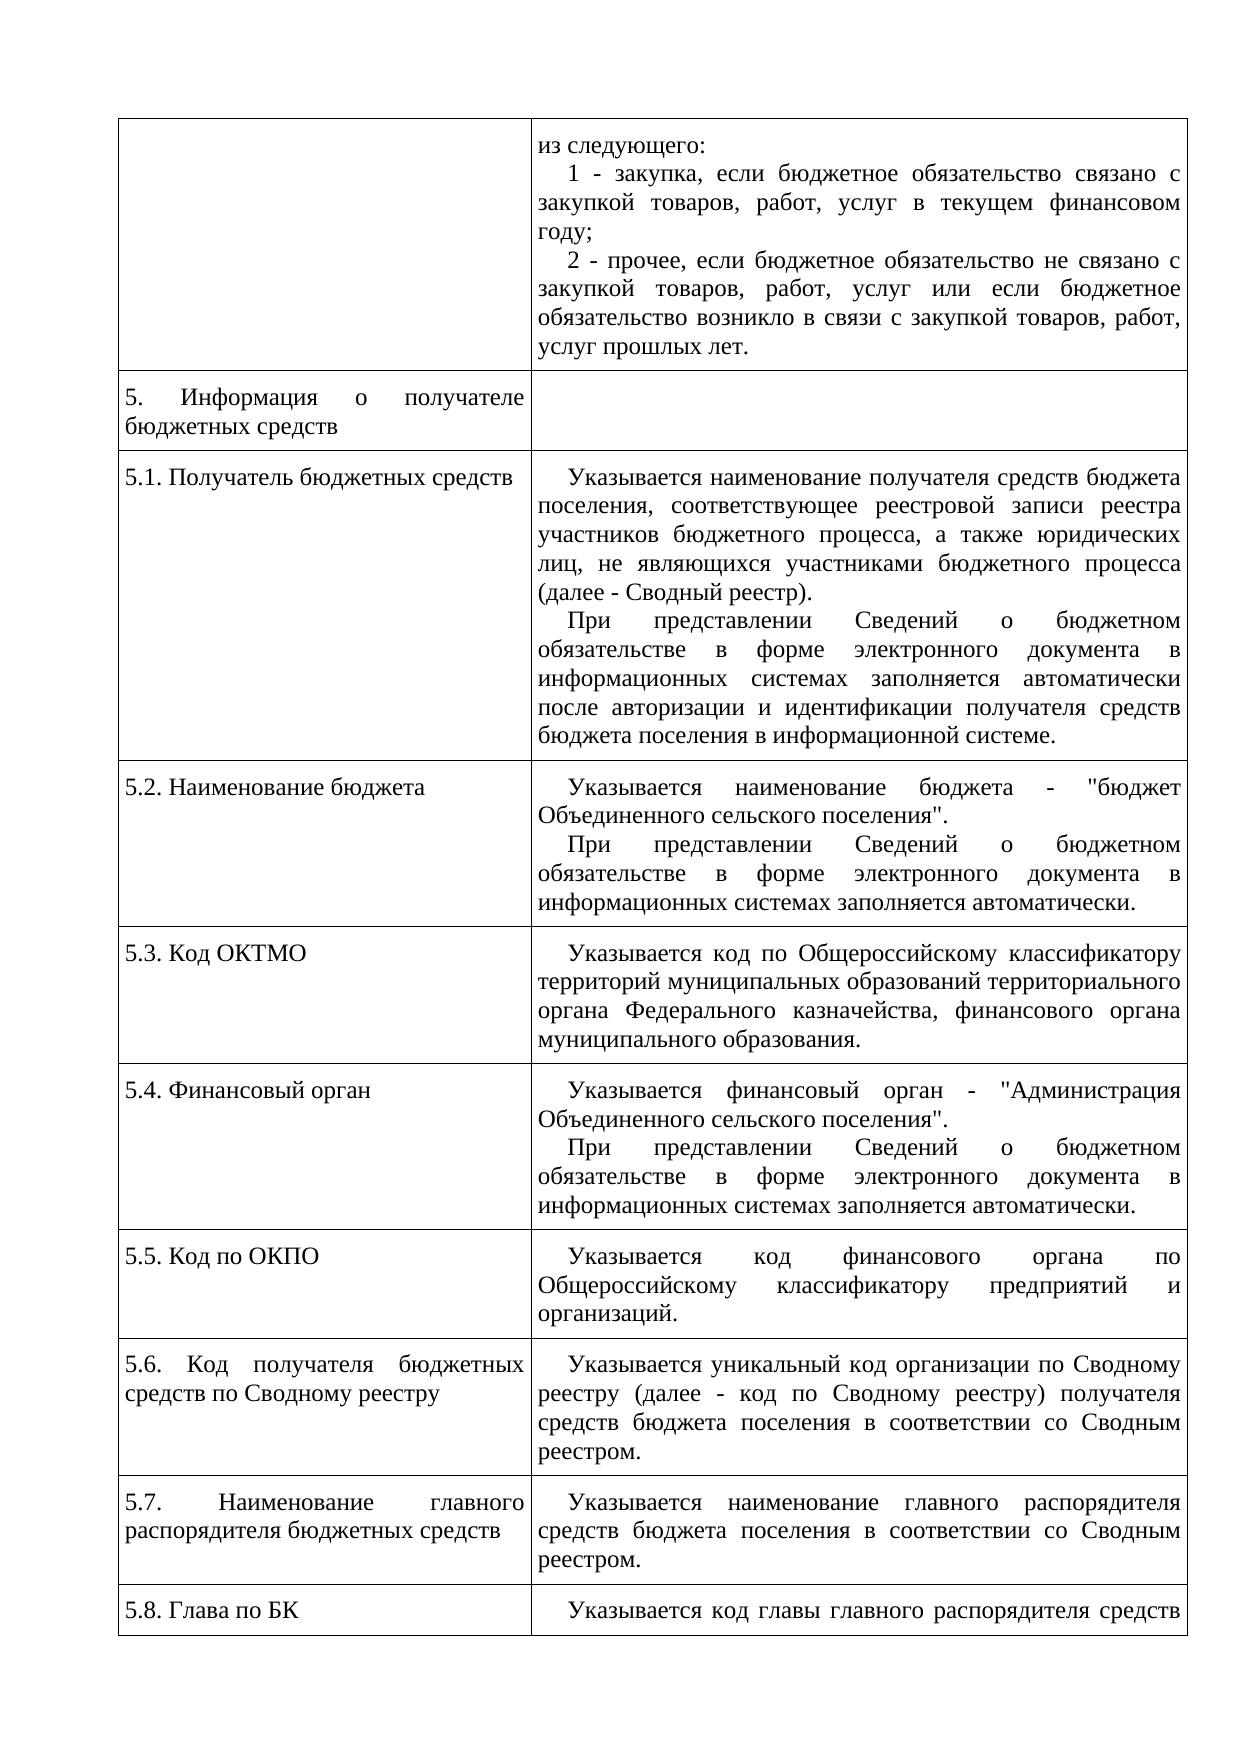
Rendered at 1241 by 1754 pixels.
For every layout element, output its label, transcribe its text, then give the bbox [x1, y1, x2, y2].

table_cell [532, 371, 1187, 450]
table_cell 5. Информация о получателе бюджетных средств [119, 371, 531, 450]
table_cell 5.1. Получатель бюджетных средств [119, 451, 531, 760]
table_cell 5.6. Код получателя бюджетных средств по Сводному реестру [119, 1339, 531, 1475]
table_cell Указывается код по Общероссийскому классификатору территорий муниципальных образований территориального органа Федерального казначейства, финансового органа муниципального образования. [532, 927, 1187, 1063]
table_cell 5.5. Код по ОКПО [119, 1230, 531, 1338]
table_cell 5.4. Финансовый орган [119, 1064, 531, 1229]
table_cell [532, 119, 1187, 370]
table_cell Указывается код финансового органа по Общероссийскому классификатору предприятий и организаций. [532, 1230, 1187, 1338]
table_cell Указывается наименование бюджета - "бюджет Объединенного сельского поселения". При представлении Сведений о бюджетном обязательстве в форме электронного документа в информационных системах заполняется автоматически. [532, 761, 1187, 926]
table_cell 5.8. Глава по БК [119, 1585, 531, 1635]
table_cell Указывается наименование получателя средств бюджета поселения, соответствующее реестровой записи реестра участников бюджетного процесса, а также юридических лиц, не являющихся участниками бюджетного процесса (далее - Сводный реестр). При представлении Сведений о бюджетном обязательстве в форме электронного документа в информационных системах заполняется автоматически после авторизации и идентификации получателя средств бюджета поселения в информационной системе. [532, 451, 1187, 760]
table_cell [119, 119, 531, 370]
table_cell Указывается уникальный код организации по Сводному реестру (далее - код по Сводному реестру) получателя средств бюджета поселения в соответствии со Сводным реестром. [532, 1339, 1187, 1475]
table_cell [532, 1585, 1187, 1635]
table_cell 5.7. Наименование главного распорядителя бюджетных средств [119, 1476, 531, 1584]
table_cell 5.2. Наименование бюджета [119, 761, 531, 926]
table_cell 5.3. Код ОКТМО [119, 927, 531, 1063]
table_cell Указывается наименование главного распорядителя средств бюджета поселения в соответствии со Сводным реестром. [532, 1476, 1187, 1584]
table_cell Указывается финансовый орган - "Администрация Объединенного сельского поселения". При представлении Сведений о бюджетном обязательстве в форме электронного документа в информационных системах заполняется автоматически. [532, 1064, 1187, 1229]
